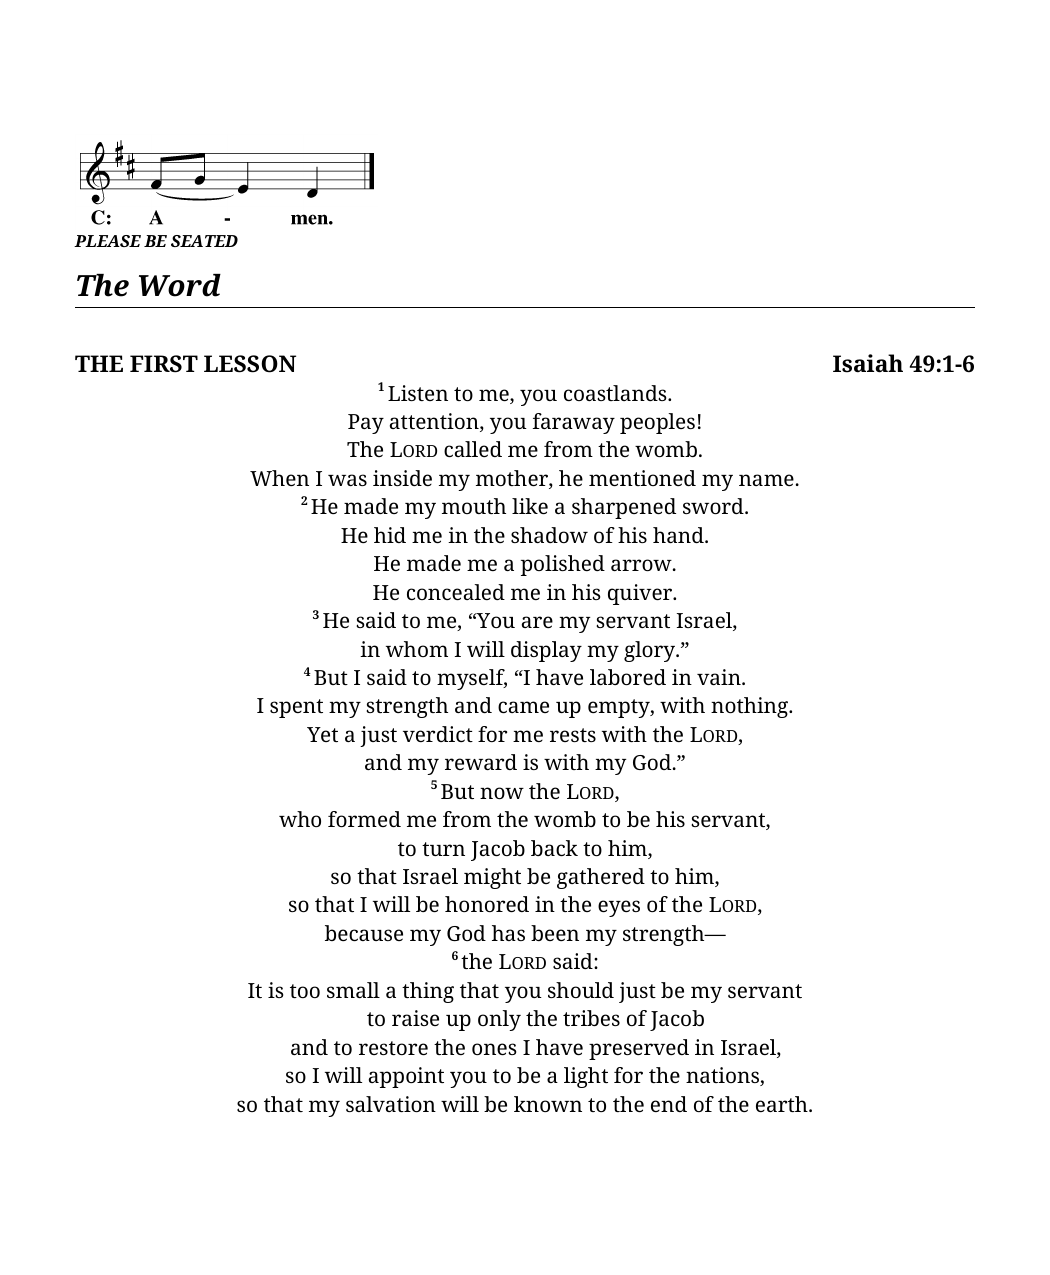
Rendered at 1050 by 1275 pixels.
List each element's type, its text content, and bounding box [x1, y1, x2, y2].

text 4 But I said to myself, “I have labored in vain. I spent my strength and came up empty, with nothing. Yet a just verdict for me rests with the Lord, and my reward is with my God.” [75, 663, 975, 777]
text 1 Listen to me, you coastlands. Pay attention, you faraway peoples! The Lord called me from the womb. When I was inside my mother, he mentioned my name. 2 He made my mouth like a sharpened sword. He hid me in the shadow of his hand. He made me a polished arrow. He concealed me in his quiver. 3 He said to me, “You are my servant Israel, in whom I will display my glory.” [75, 379, 975, 663]
text the FIRST LESSON Isaiah 49:1-6 [75, 347, 975, 379]
title The Word [75, 265, 975, 307]
text PLEASE BE SEATED [75, 230, 975, 253]
picture [75, 134, 379, 230]
text 5 But now the Lord, who formed me from the womb to be his servant, to turn Jacob back to him, so that Israel might be gathered to him, so that I will be honored in the eyes of the Lord, because my God has been my strength— 6 the Lord said: It is too small a thing that you should just be my servant to raise up only the tribes of Jacob and to restore the ones I have preserved in Israel, so I will appoint you to be a light for the nations, so that my salvation will be known to the end of the earth. [75, 777, 975, 1118]
